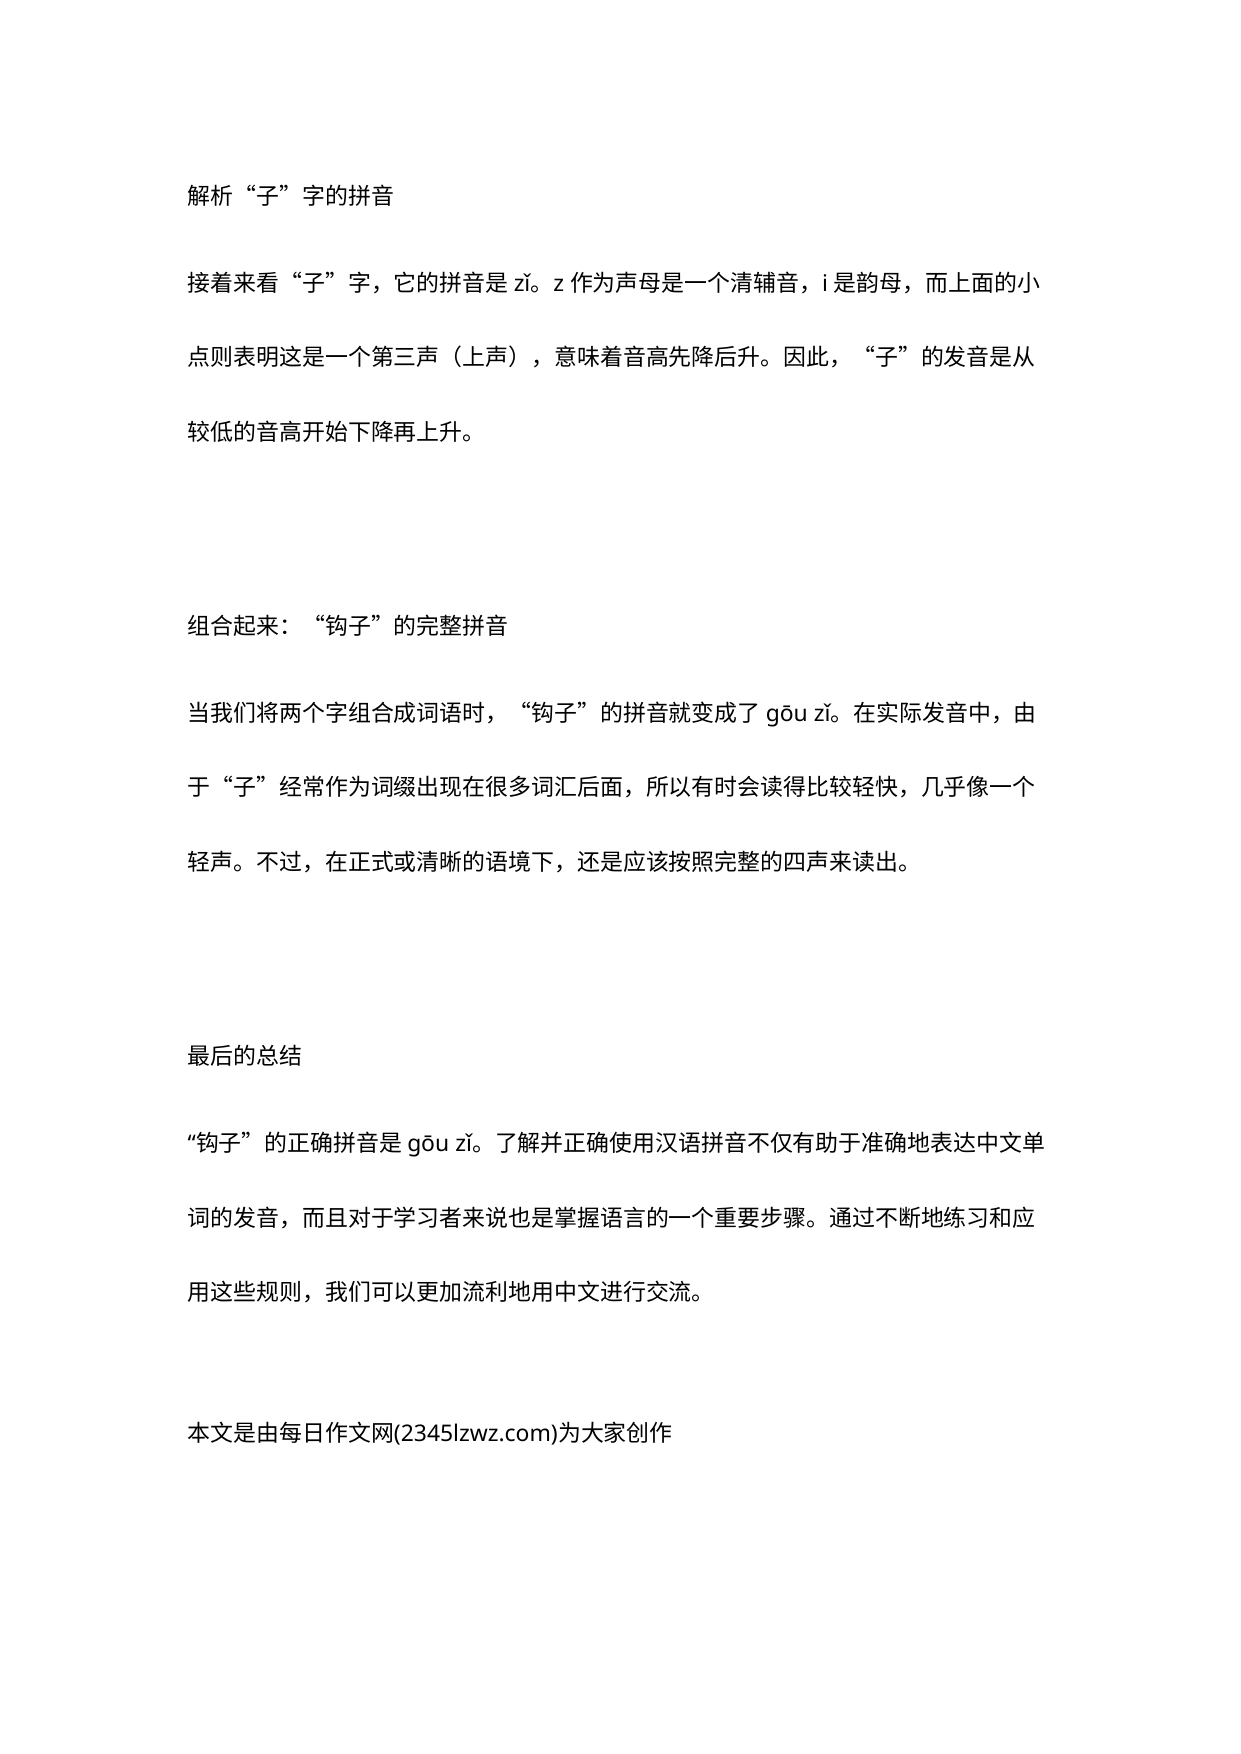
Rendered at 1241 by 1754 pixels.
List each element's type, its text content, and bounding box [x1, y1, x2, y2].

text 本文是由每日作文网(2345lzwz.com)为大家创作 [187, 1399, 1053, 1464]
text 接着来看“子”字，它的拼音是 zǐ。z 作为声母是一个清辅音，i 是韵母，而上面的小点则表明这是一个第三声（上声），意味着音高先降后升。因此，“子”的发音是从较低的音高开始下降再上升。 [187, 248, 1053, 463]
text 解析“子”字的拼音 [187, 162, 1053, 227]
text 最后的总结 [187, 1022, 1053, 1087]
text “钩子”的正确拼音是 gōu zǐ。了解并正确使用汉语拼音不仅有助于准确地表达中文单词的发音，而且对于学习者来说也是掌握语言的一个重要步骤。通过不断地练习和应用这些规则，我们可以更加流利地用中文进行交流。 [187, 1109, 1053, 1323]
text 组合起来：“钩子”的完整拼音 [187, 592, 1053, 657]
text 当我们将两个字组合成词语时，“钩子”的拼音就变成了 gōu zǐ。在实际发音中，由于“子”经常作为词缀出现在很多词汇后面，所以有时会读得比较轻快，几乎像一个轻声。不过，在正式或清晰的语境下，还是应该按照完整的四声来读出。 [187, 679, 1053, 893]
